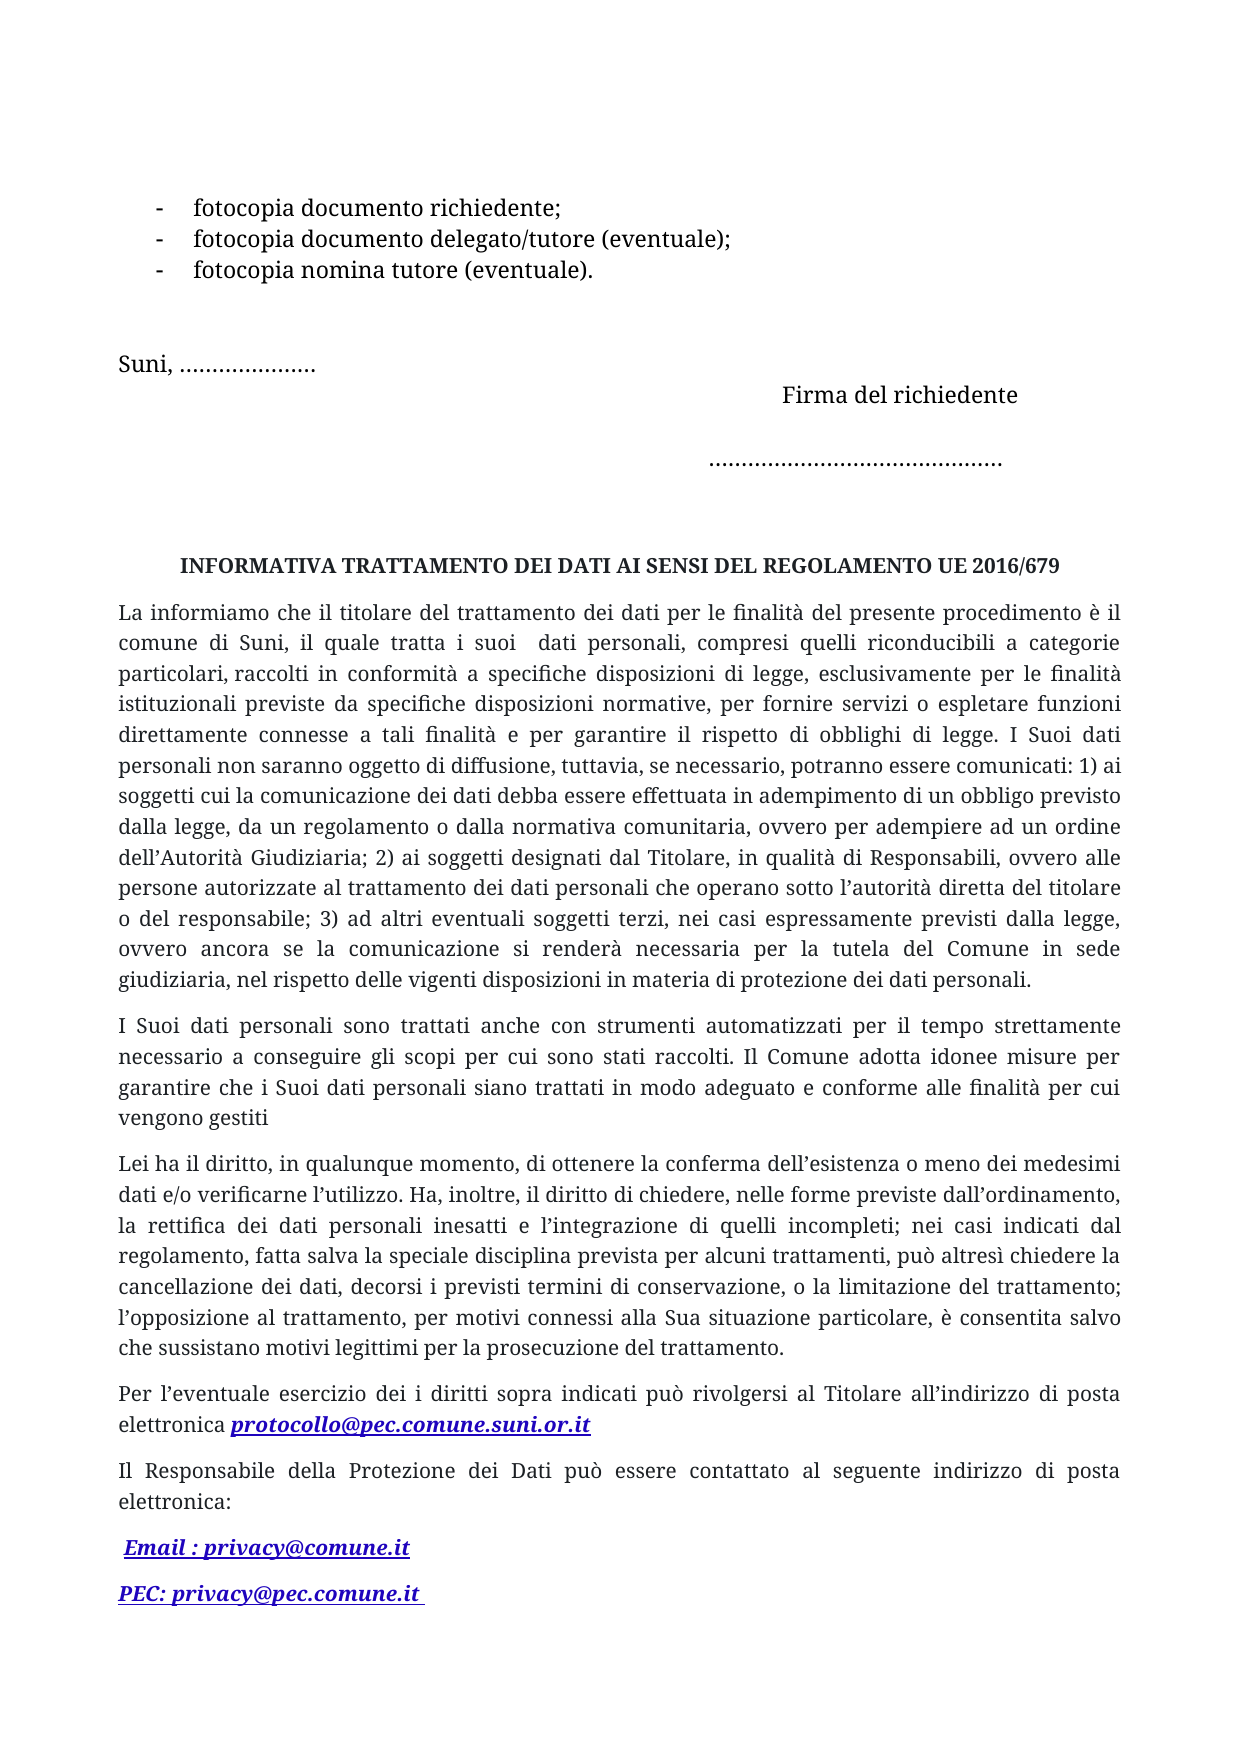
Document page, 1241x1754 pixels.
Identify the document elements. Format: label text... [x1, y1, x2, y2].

text Il Responsabile della Protezione dei Dati può essere contattato al seguente indirizzo di posta elettronica: [118, 1456, 1122, 1515]
text La informiamo che il titolare del trattamento dei dati per le finalità del presente procedimento è il comune di Suni, il quale tratta i suoi dati personali, compresi quelli riconducibili a categorie particolari, raccolti in conformità a specifiche disposizioni di legge, esclusivamente per le finalità istituzionali previste da specifiche disposizioni normative, per fornire servizi o espletare funzioni direttamente connesse a tali finalità e per garantire il rispetto di obblighi di legge. I Suoi dati personali non saranno oggetto di diffusione, tuttavia, se necessario, potranno essere comunicati: 1) ai soggetti cui la comunicazione dei dati debba essere effettuata in adempimento di un obbligo previsto dalla legge, da un regolamento o dalla normativa comunitaria, ovvero per adempiere ad un ordine dell’Autorità Giudiziaria; 2) ai soggetti designati dal Titolare, in qualità di Responsabili, ovvero alle persone autorizzate al trattamento dei dati personali che operano sotto l’autorità diretta del titolare o del responsabile; 3) ad altri eventuali soggetti terzi, nei casi espressamente previsti dalla legge, ovvero ancora se la comunicazione si renderà necessaria per la tutela del Comune in sede giudiziaria, nel rispetto delle vigenti disposizioni in materia di protezione dei dati personali. [118, 598, 1122, 993]
text Lei ha il diritto, in qualunque momento, di ottenere la conferma dell’esistenza o meno dei medesimi dati e/o verificarne l’utilizzo. Ha, inoltre, il diritto di chiedere, nelle forme previste dall’ordinamento, la rettifica dei dati personali inesatti e l’integrazione di quelli incompleti; nei casi indicati dal regolamento, fatta salva la speciale disciplina prevista per alcuni trattamenti, può altresì chiedere la cancellazione dei dati, decorsi i previsti termini di conservazione, o la limitazione del trattamento; l’opposizione al trattamento, per motivi connessi alla Sua situazione particolare, è consentita salvo che sussistano motivi legittimi per la prosecuzione del trattamento. [118, 1149, 1122, 1362]
text PEC: privacy@pec.comune.it [118, 1579, 1122, 1608]
text Email : privacy@comune.it [118, 1533, 1122, 1562]
text Firma del richiedente [708, 379, 1122, 411]
text I Suoi dati personali sono trattati anche con strumenti automatizzati per il tempo strettamente necessario a conseguire gli scopi per cui sono stati raccolti. Il Comune adotta idonee misure per garantire che i Suoi dati personali siano trattati in modo adeguato e conforme alle finalità per cui vengono gestiti [118, 1011, 1122, 1132]
text Suni, ………………… [118, 348, 1122, 379]
list fotocopia documento delegato/tutore (eventuale); [156, 223, 1122, 254]
list fotocopia documento richiedente; [156, 192, 1122, 223]
text INFORMATIVA TRATTAMENTO DEI DATI AI SENSI DEL REGOLAMENTO UE 2016/679 [118, 551, 1122, 580]
text Per l’eventuale esercizio dei i diritti sopra indicati può rivolgersi al Titolare all’indirizzo di posta elettronica protocollo@pec.comune.suni.or.it [118, 1379, 1122, 1438]
text ……………………………………… [708, 442, 1122, 473]
list fotocopia nomina tutore (eventuale). [156, 254, 1122, 286]
